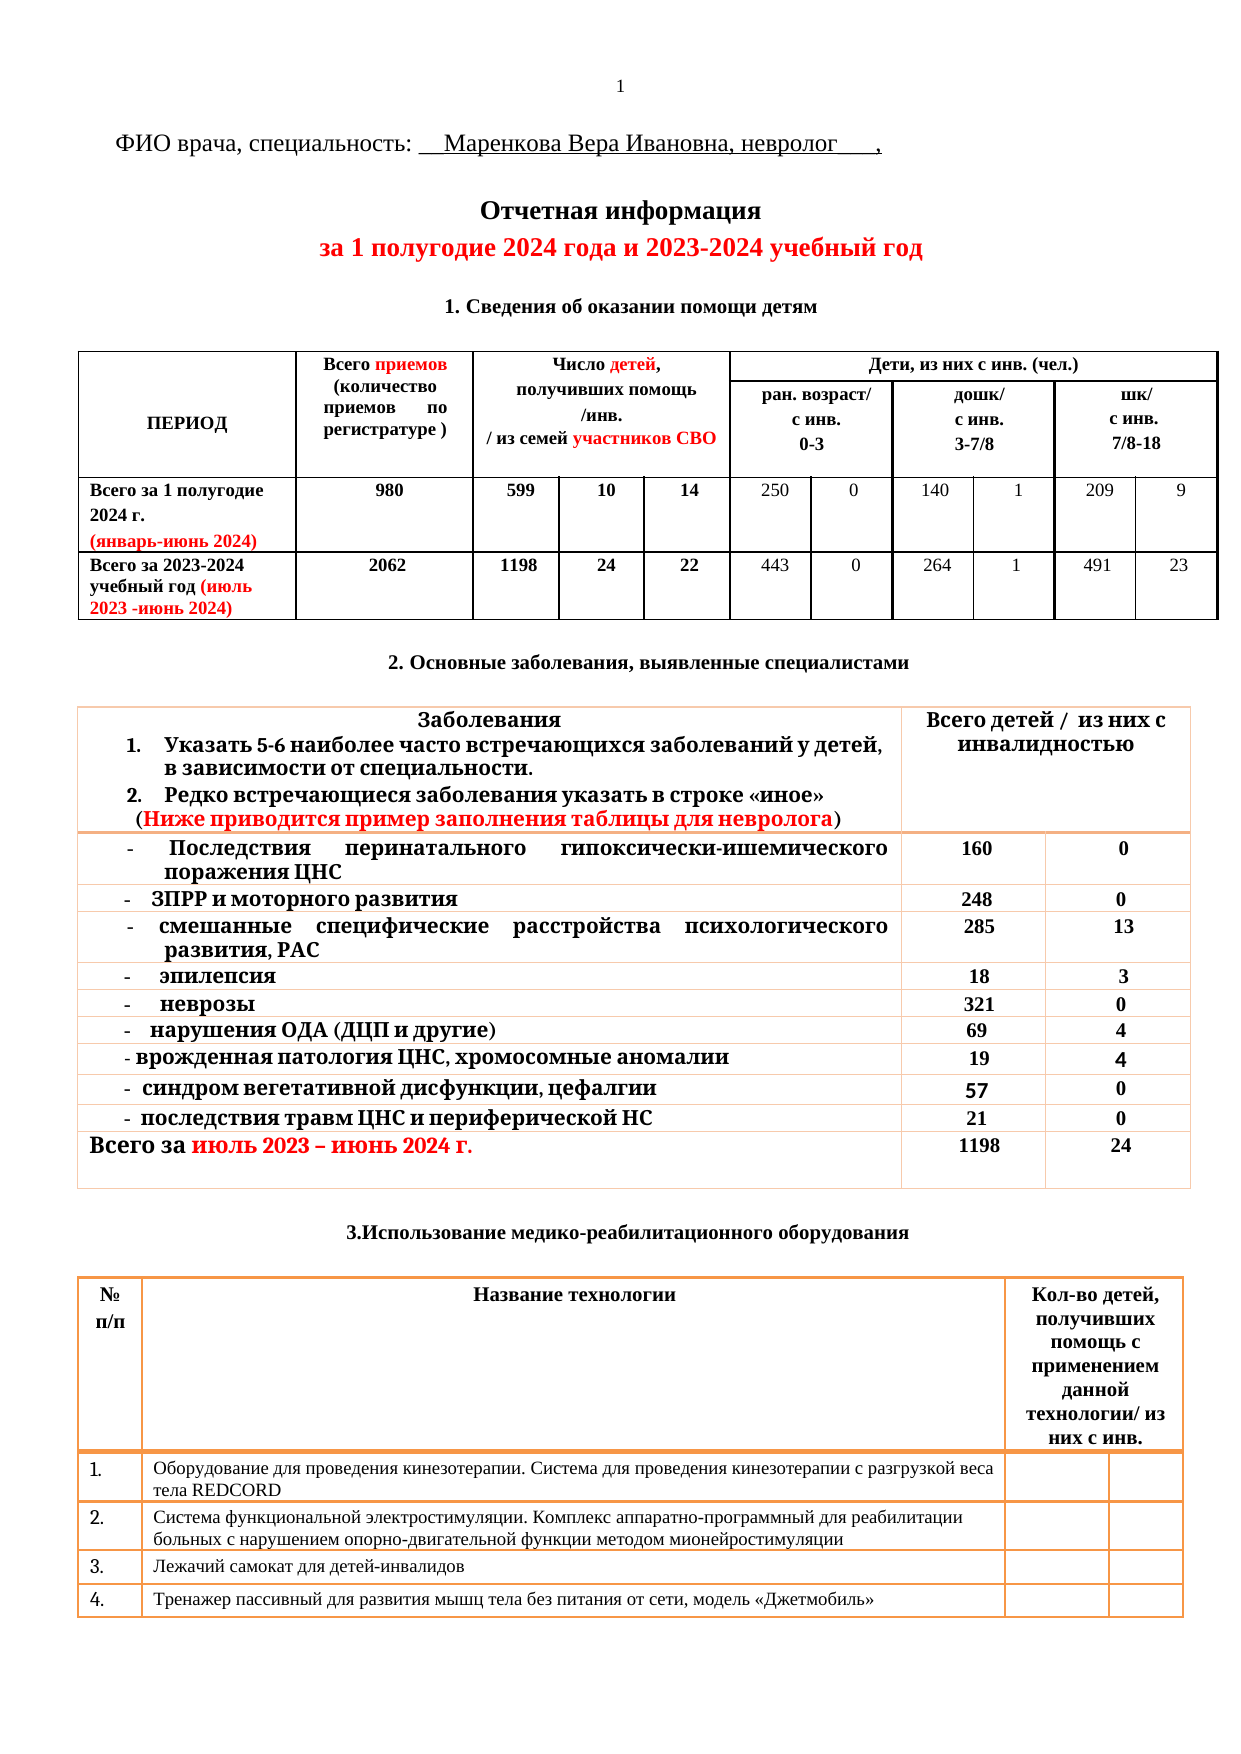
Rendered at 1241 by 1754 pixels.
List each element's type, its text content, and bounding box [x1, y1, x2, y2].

table_cell 23 [1136, 553, 1216, 618]
table_header ПЕРИОД [79, 352, 295, 476]
table_cell 250 [731, 478, 810, 551]
table_cell 264 [894, 553, 973, 618]
table_cell [1110, 1585, 1182, 1616]
table_cell 980 [297, 478, 472, 551]
table_header Название технологии [143, 1279, 1004, 1449]
table_cell 4 [1046, 1044, 1190, 1073]
table_cell - смешанные специфические расстройства психологического развития, РАС [78, 912, 901, 962]
table_header Всего приемов (количество приемов по регистратуре ) [297, 352, 472, 476]
table_cell Всего за июль 2023 – июнь 2024 г. [78, 1132, 901, 1187]
table_cell 285 [902, 912, 1045, 962]
table_cell 0 [1046, 1105, 1190, 1131]
table_cell 69 [902, 1017, 1045, 1043]
table_cell 18 [902, 963, 1045, 989]
table_cell [1110, 1454, 1182, 1500]
table_cell 599 [474, 478, 558, 551]
table_cell [1006, 1503, 1108, 1549]
text ФИО врача, специальность: __Маренкова Вера Ивановна, невролог___, [89, 128, 881, 157]
table_cell 4 [1046, 1017, 1190, 1043]
table_cell дошк/ с инв. 3-7/8 [894, 382, 1053, 476]
table_cell Всего за 2023-2024 учебный год (июль 2023 -июнь 2024) [79, 553, 295, 618]
text 3.Использование медико-реабилитационного оборудования [89, 1220, 909, 1244]
table_cell 248 [902, 885, 1045, 911]
table_header Кол-во детей, получивших помощь с применением данной технологии/ из них с инв. [1006, 1279, 1182, 1449]
table_cell Тренажер пассивный для развития мышц тела без питания от сети, модель «Джетмобиль» [143, 1585, 1004, 1616]
table_cell 1198 [902, 1132, 1045, 1187]
table_cell [1006, 1454, 1108, 1500]
table_cell 9 [1136, 478, 1216, 551]
table_cell Лежачий самокат для детей-инвалидов [143, 1551, 1004, 1583]
table_cell 2. [79, 1503, 141, 1549]
table_cell 1198 [474, 553, 558, 618]
table_cell 19 [902, 1044, 1045, 1073]
subtitle 1. Сведения об оказании помощи детям [444, 294, 857, 318]
table_cell 321 [902, 990, 1045, 1016]
text Отчетная информация [479, 194, 1105, 225]
table_cell 10 [560, 478, 643, 551]
table_cell шк/ с инв. 7/8-18 [1056, 382, 1216, 476]
table_cell 491 [1056, 553, 1135, 618]
table_cell - нарушения ОДА (ДЦП и другие) [78, 1017, 901, 1043]
text за 1 полугодие 2024 года и 2023-2024 учебный год [89, 231, 923, 262]
table_cell [1110, 1551, 1182, 1583]
table_cell 22 [645, 553, 729, 618]
table_cell 160 [902, 834, 1045, 884]
table_cell 209 [1056, 478, 1135, 551]
table_cell 1 [974, 478, 1053, 551]
table_cell [1006, 1551, 1108, 1583]
table_cell - синдром вегетативной дисфункции, цефалгии [78, 1075, 901, 1104]
table_cell 0 [1046, 1075, 1190, 1104]
table_cell 21 [902, 1105, 1045, 1131]
table_cell 0 [812, 478, 891, 551]
table_cell Всего за 1 полугодие 2024 г. (январь-июнь 2024) [79, 478, 295, 551]
table_cell 1. [79, 1454, 141, 1500]
table_cell 13 [1046, 912, 1190, 962]
table_cell - неврозы [78, 990, 901, 1016]
table_cell 3. [79, 1551, 141, 1583]
table_header Число детей, получивших помощь /инв. / из семей участников СВО [474, 352, 729, 476]
table_header Заболевания Указать 5-6 наиболее часто встречающихся заболеваний у детей, в зависимости от специальности. Редко встречающиеся заболевания указать в строке «иное» (Ниже приводится пример заполнения таблицы для невролога) [78, 708, 901, 831]
table_cell Оборудование для проведения кинезотерапии. Система для проведения кинезотерапии с разгрузкой веса тела REDCORD [143, 1454, 1004, 1500]
table_cell [1110, 1503, 1182, 1549]
table_cell 0 [1046, 834, 1190, 884]
table_cell - врожденная патология ЦНС, хромосомные аномалии [78, 1044, 901, 1073]
table_cell - Последствия перинатального гипоксически-ишемического поражения ЦНС [78, 834, 901, 884]
table_cell [1006, 1585, 1108, 1616]
table_cell ран. возраст/ с инв. 0-3 [731, 382, 891, 476]
table_cell 24 [560, 553, 643, 618]
table_cell 1 [974, 553, 1053, 618]
table_cell Система функциональной электростимуляции. Комплекс аппаратно-программный для реабилитации больных с нарушением опорно-двигательной функции методом мионейростимуляции [143, 1503, 1004, 1549]
table_cell 24 [1046, 1132, 1190, 1187]
text 2. Основные заболевания, выявленные специалистами [89, 650, 909, 674]
table_header Всего детей / из них с инвалидностью [902, 708, 1190, 831]
table_cell 4. [79, 1585, 141, 1616]
table_cell 0 [812, 553, 891, 618]
table_cell 14 [645, 478, 729, 551]
table_cell 57 [902, 1075, 1045, 1104]
table_header Дети, из них с инв. (чел.) [731, 352, 1216, 380]
table_cell 140 [894, 478, 973, 551]
table_cell - эпилепсия [78, 963, 901, 989]
table_cell 0 [1046, 990, 1190, 1016]
table_cell 2062 [297, 553, 472, 618]
table_cell 443 [731, 553, 810, 618]
table_cell 0 [1046, 885, 1190, 911]
table_cell - последствия травм ЦНС и периферической НС [78, 1105, 901, 1131]
table_cell - ЗПРР и моторного развития [78, 885, 901, 911]
table_header № п/п [79, 1279, 141, 1449]
table_cell 3 [1046, 963, 1190, 989]
